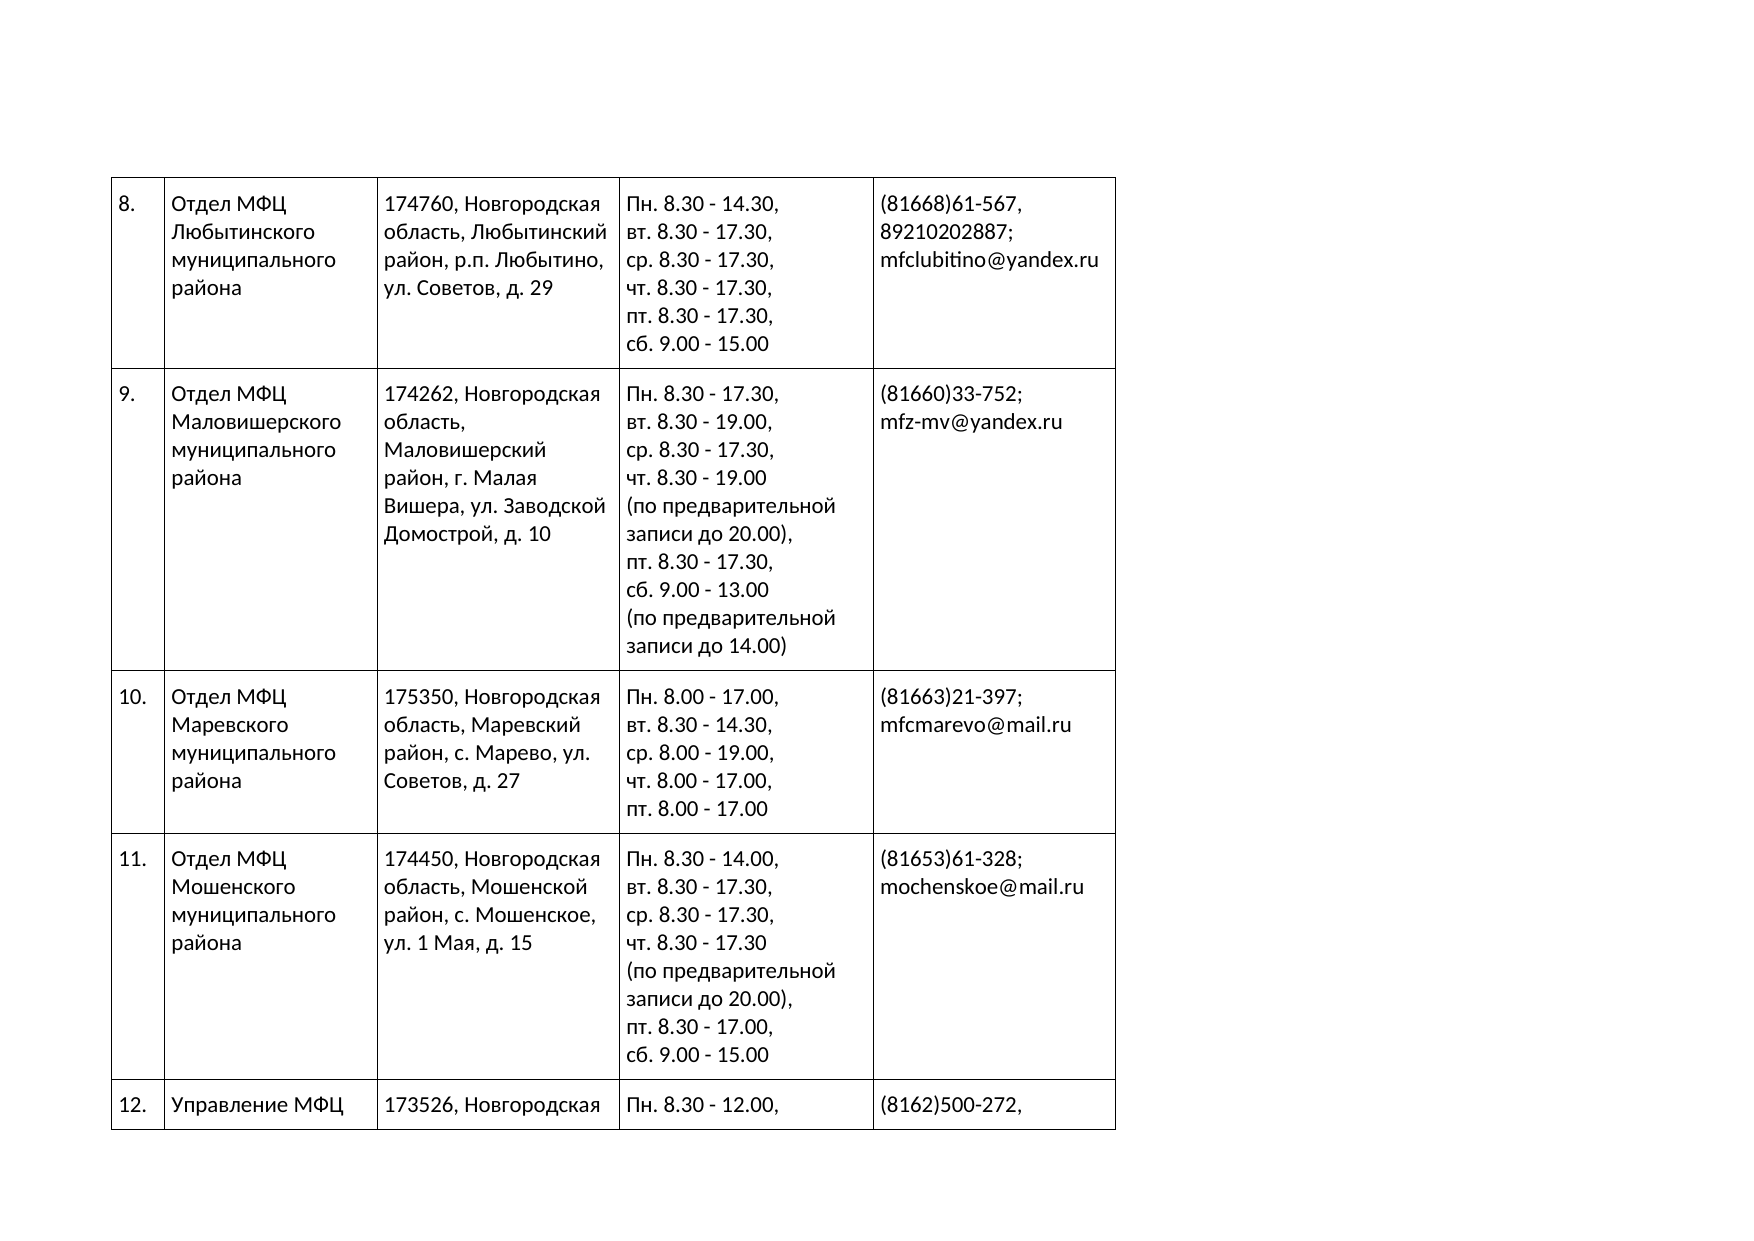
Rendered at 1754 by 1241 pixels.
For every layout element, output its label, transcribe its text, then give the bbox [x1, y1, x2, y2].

table_cell Отдел МФЦ Маловишерского муниципального района [165, 369, 377, 670]
table_cell 8. [112, 178, 164, 368]
table_cell 12. [112, 1080, 164, 1129]
table_cell (81653)61-328; mochenskoe@mail.ru [874, 834, 1115, 1079]
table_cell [378, 1080, 619, 1129]
table_cell Отдел МФЦ Мошенского муниципального района [165, 834, 377, 1079]
table_cell Пн. 8.30 - 14.00, вт. 8.30 - 17.30, ср. 8.30 - 17.30, чт. 8.30 - 17.30 (по предварительной записи до 20.00), пт. 8.30 - 17.00, сб. 9.00 - 15.00 [620, 834, 873, 1079]
table_cell Пн. 8.30 - 17.30, вт. 8.30 - 19.00, ср. 8.30 - 17.30, чт. 8.30 - 19.00 (по предварительной записи до 20.00), пт. 8.30 - 17.30, сб. 9.00 - 13.00 (по предварительной записи до 14.00) [620, 369, 873, 670]
table_cell (81668)61-567, 89210202887; mfclubitino@yandex.ru [874, 178, 1115, 368]
table_cell Отдел МФЦ Любытинского муниципального района [165, 178, 377, 368]
table_cell Пн. 8.30 - 14.30, вт. 8.30 - 17.30, ср. 8.30 - 17.30, чт. 8.30 - 17.30, пт. 8.30 - 17.30, сб. 9.00 - 15.00 [620, 178, 873, 368]
table_cell Пн. 8.00 - 17.00, вт. 8.30 - 14.30, ср. 8.00 - 19.00, чт. 8.00 - 17.00, пт. 8.00 - 17.00 [620, 671, 873, 832]
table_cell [874, 1080, 1115, 1129]
table_cell 10. [112, 671, 164, 832]
table_cell 174760, Новгородская область, Любытинский район, р.п. Любытино, ул. Советов, д. 29 [378, 178, 619, 368]
table_cell 175350, Новгородская область, Маревский район, с. Марево, ул. Советов, д. 27 [378, 671, 619, 832]
table_cell 174450, Новгородская область, Мошенской район, с. Мошенское, ул. 1 Мая, д. 15 [378, 834, 619, 1079]
table_cell (81660)33-752; mfz-mv@yandex.ru [874, 369, 1115, 670]
table_cell 9. [112, 369, 164, 670]
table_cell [620, 1080, 873, 1129]
table_cell 174262, Новгородская область, Маловишерский район, г. Малая Вишера, ул. Заводской Домострой, д. 10 [378, 369, 619, 670]
table_cell (81663)21-397; mfcmarevo@mail.ru [874, 671, 1115, 832]
table_cell Отдел МФЦ Маревского муниципального района [165, 671, 377, 832]
table_cell 11. [112, 834, 164, 1079]
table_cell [165, 1080, 377, 1129]
